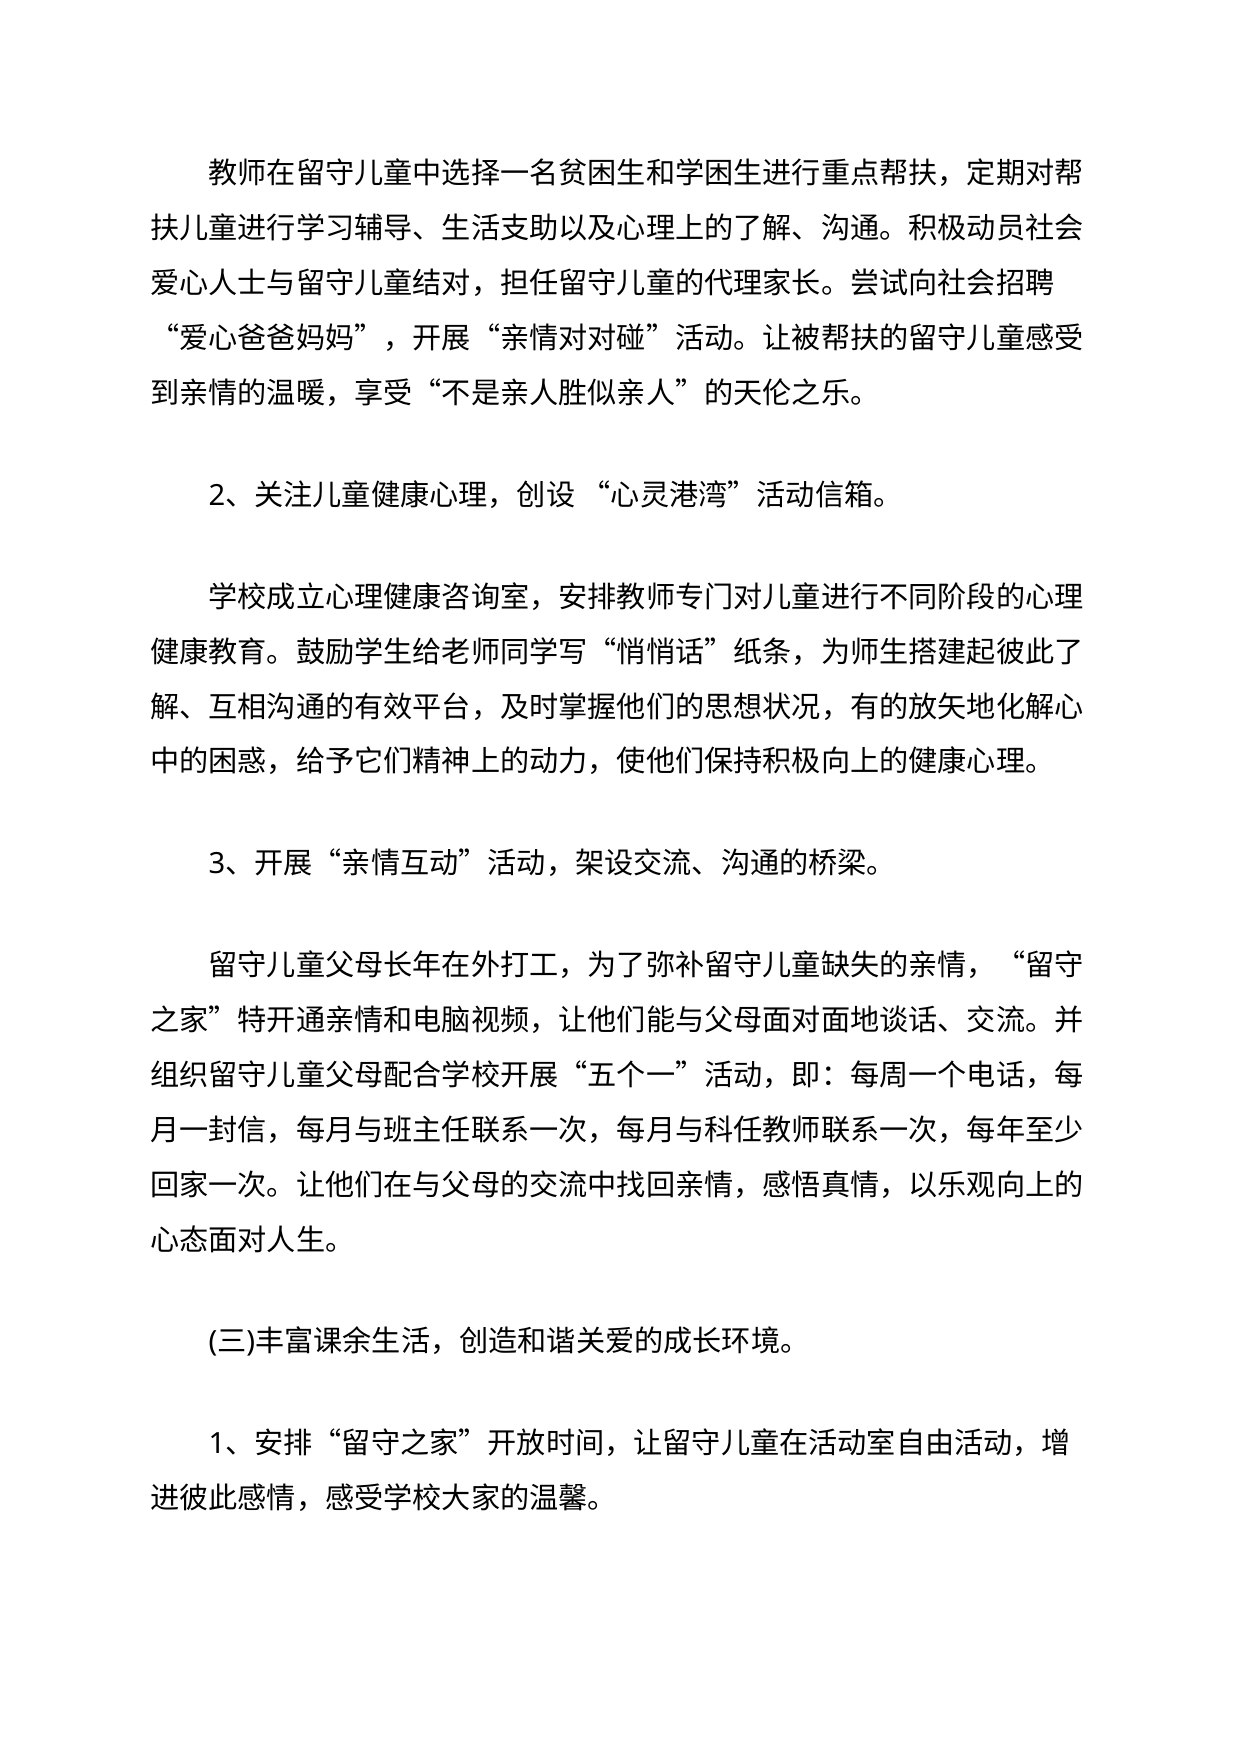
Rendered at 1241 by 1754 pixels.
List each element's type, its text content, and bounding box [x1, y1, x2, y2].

text 2、关注儿童健康心理，创设 “心灵港湾”活动信箱。 [150, 471, 1090, 514]
text (三)丰富课余生活，创造和谐关爱的成长环境。 [150, 1318, 1090, 1360]
text 1、安排“留守之家”开放时间，让留守儿童在活动室自由活动，增进彼此感情，感受学校大家的温馨。 [150, 1420, 1090, 1517]
text 学校成立心理健康咨询室，安排教师专门对儿童进行不同阶段的心理健康教育。鼓励学生给老师同学写“悄悄话”纸条，为师生搭建起彼此了解、互相沟通的有效平台，及时掌握他们的思想状况，有的放矢地化解心中的困惑，给予它们精神上的动力，使他们保持积极向上的健康心理。 [150, 573, 1090, 780]
text 教师在留守儿童中选择一名贫困生和学困生进行重点帮扶，定期对帮扶儿童进行学习辅导、生活支助以及心理上的了解、沟通。积极动员社会爱心人士与留守儿童结对，担任留守儿童的代理家长。尝试向社会招聘“爱心爸爸妈妈”，开展“亲情对对碰”活动。让被帮扶的留守儿童感受到亲情的温暖，享受“不是亲人胜似亲人”的天伦之乐。 [150, 150, 1090, 412]
text 3、开展“亲情互动”活动，架设交流、沟通的桥梁。 [150, 840, 1090, 882]
text 留守儿童父母长年在外打工，为了弥补留守儿童缺失的亲情，“留守之家”特开通亲情和电脑视频，让他们能与父母面对面地谈话、交流。并组织留守儿童父母配合学校开展“五个一”活动，即：每周一个电话，每月一封信，每月与班主任联系一次，每月与科任教师联系一次，每年至少回家一次。让他们在与父母的交流中找回亲情，感悟真情，以乐观向上的心态面对人生。 [150, 942, 1090, 1258]
